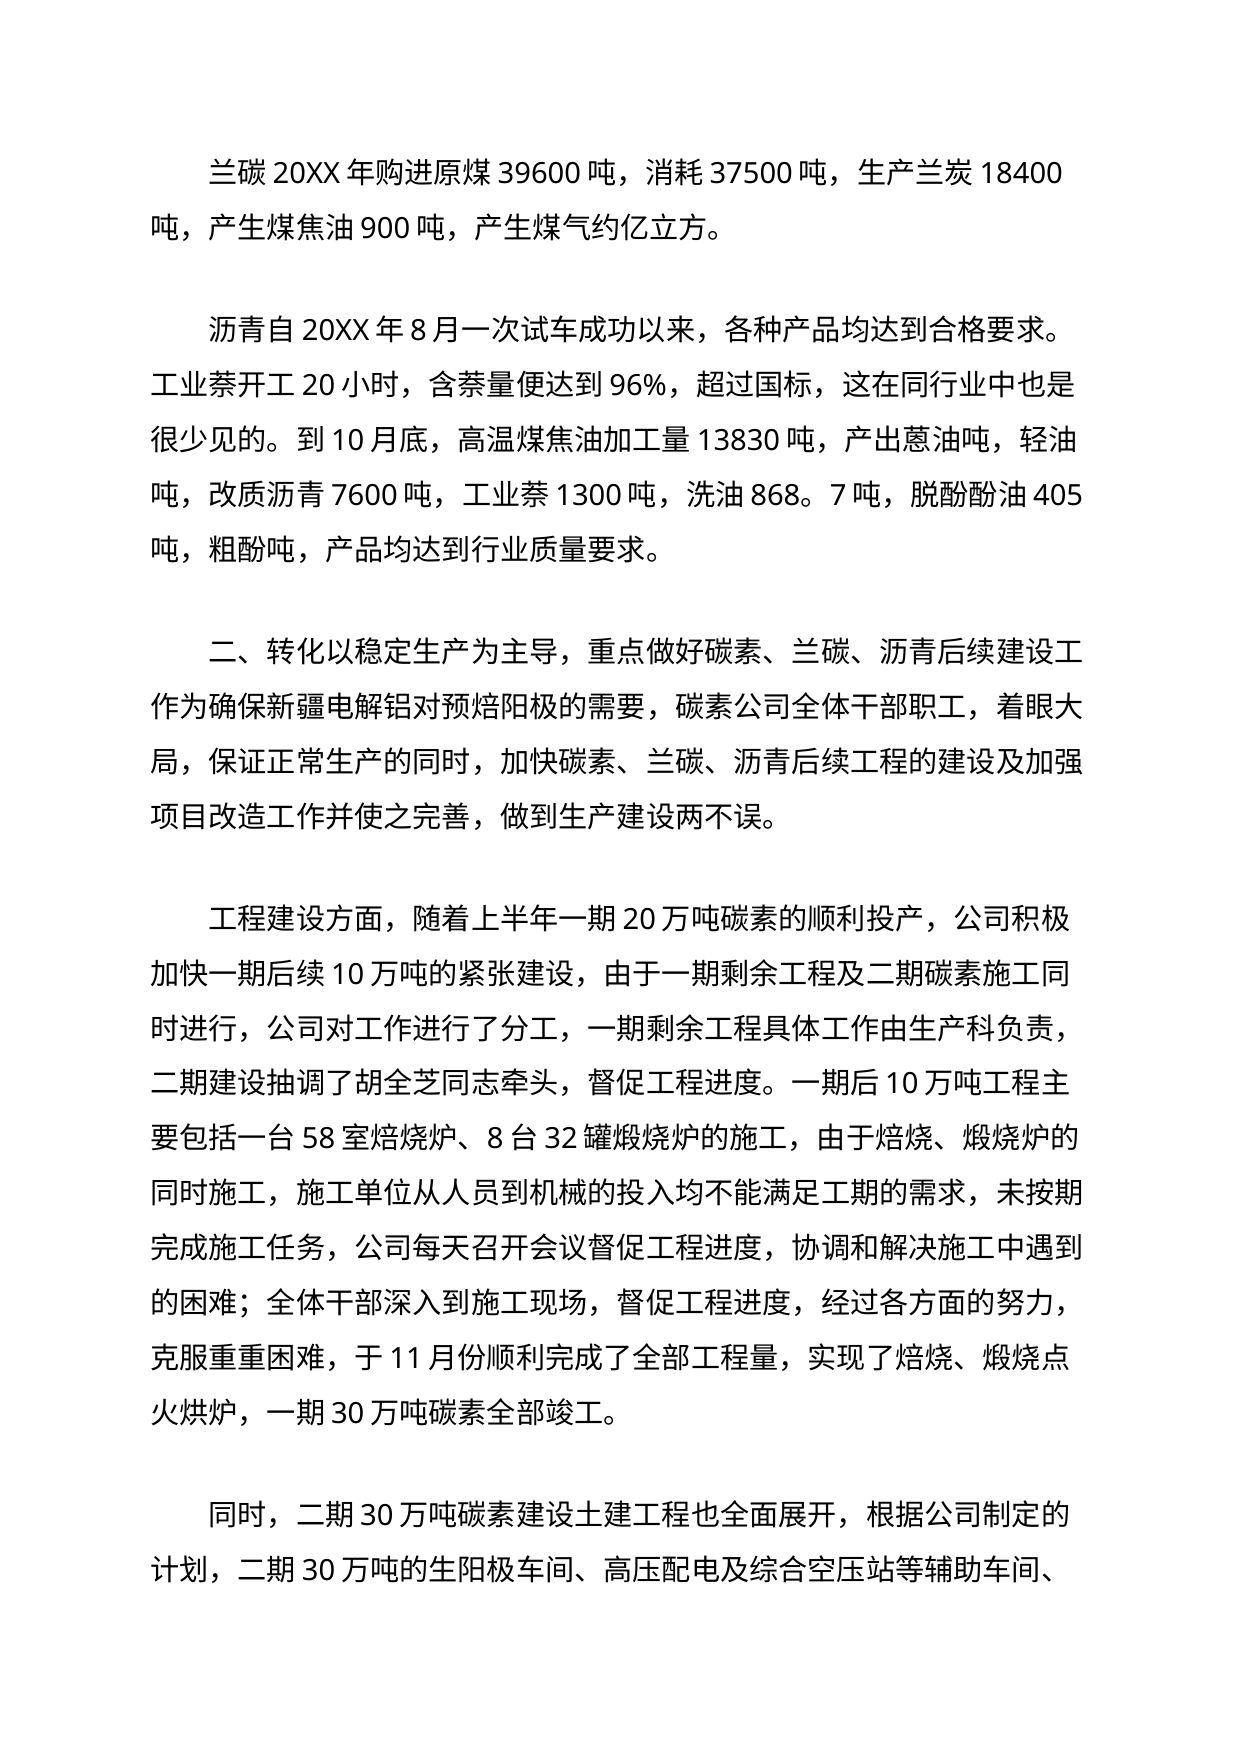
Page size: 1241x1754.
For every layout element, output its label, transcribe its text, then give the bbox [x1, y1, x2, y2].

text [150, 1492, 1090, 1589]
text 工程建设方面，随着上半年一期20万吨碳素的顺利投产，公司积极加快一期后续10万吨的紧张建设，由于一期剩余工程及二期碳素施工同时进行，公司对工作进行了分工，一期剩余工程具体工作由生产科负责，二期建设抽调了胡全芝同志牵头，督促工程进度。一期后10万吨工程主要包括一台58室焙烧炉、8台32罐煅烧炉的施工，由于焙烧、煅烧炉的同时施工，施工单位从人员到机械的投入均不能满足工期的需求，未按期完成施工任务，公司每天召开会议督促工程进度，协调和解决施工中遇到的困难；全体干部深入到施工现场，督促工程进度，经过各方面的努力，克服重重困难，于11月份顺利完成了全部工程量，实现了焙烧、煅烧点火烘炉，一期30万吨碳素全部竣工。 [150, 895, 1090, 1432]
text 沥青自20XX年8月一次试车成功以来，各种产品均达到合格要求。工业萘开工20小时，含萘量便达到96%，超过国标，这在同行业中也是很少见的。到10月底，高温煤焦油加工量13830吨，产出蒽油吨，轻油吨，改质沥青7600吨，工业萘1300吨，洗油868。7吨，脱酚酚油405吨，粗酚吨，产品均达到行业质量要求。 [150, 307, 1090, 569]
text 二、转化以稳定生产为主导，重点做好碳素、兰碳、沥青后续建设工作为确保新疆电解铝对预焙阳极的需要，碳素公司全体干部职工，着眼大局，保证正常生产的同时，加快碳素、兰碳、沥青后续工程的建设及加强项目改造工作并使之完善，做到生产建设两不误。 [150, 629, 1090, 836]
text 兰碳20XX年购进原煤39600吨，消耗37500吨，生产兰炭18400吨，产生煤焦油900吨，产生煤气约亿立方。 [150, 150, 1090, 247]
